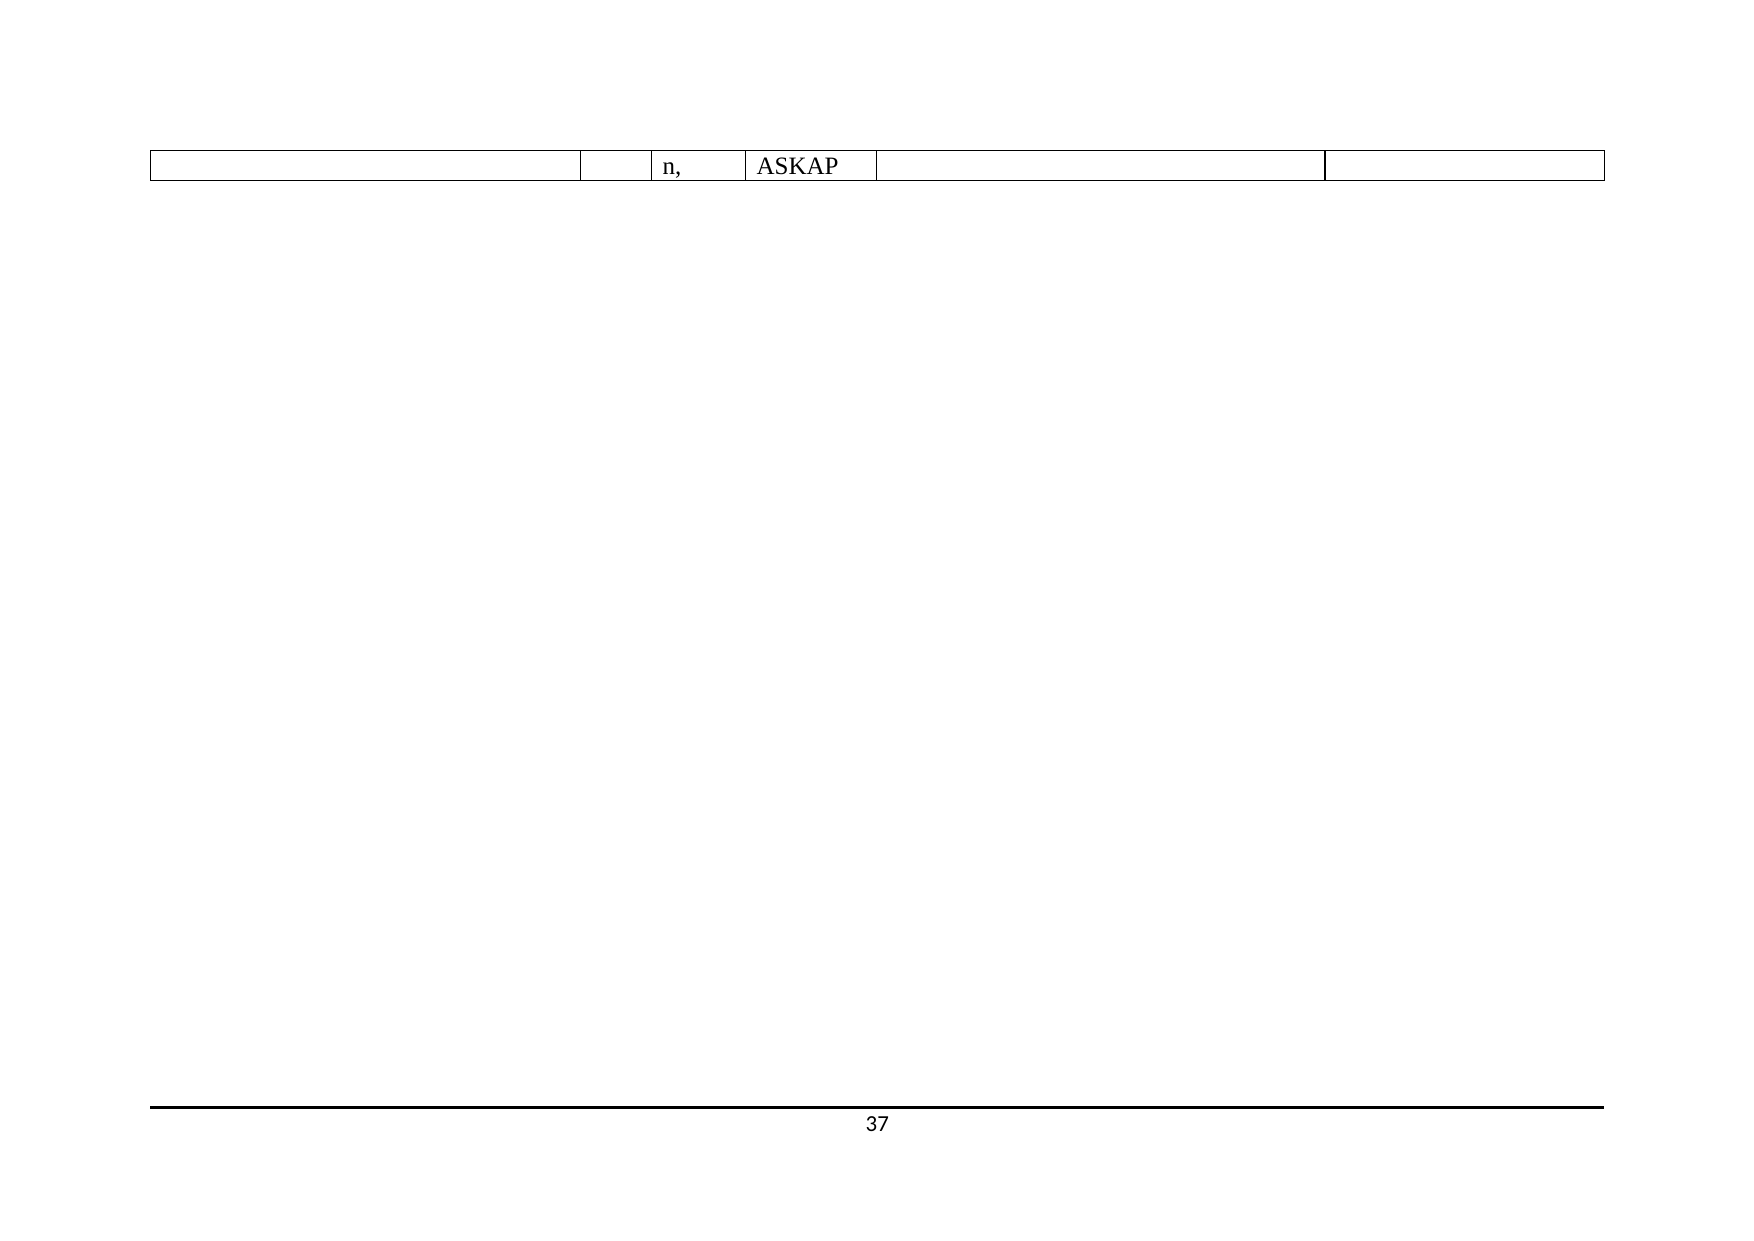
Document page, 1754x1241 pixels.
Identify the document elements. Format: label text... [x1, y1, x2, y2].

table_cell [652, 151, 745, 180]
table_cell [151, 151, 580, 180]
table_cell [877, 151, 1324, 180]
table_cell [1326, 151, 1604, 180]
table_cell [746, 151, 876, 180]
table_cell 2026–2028 [581, 151, 651, 180]
